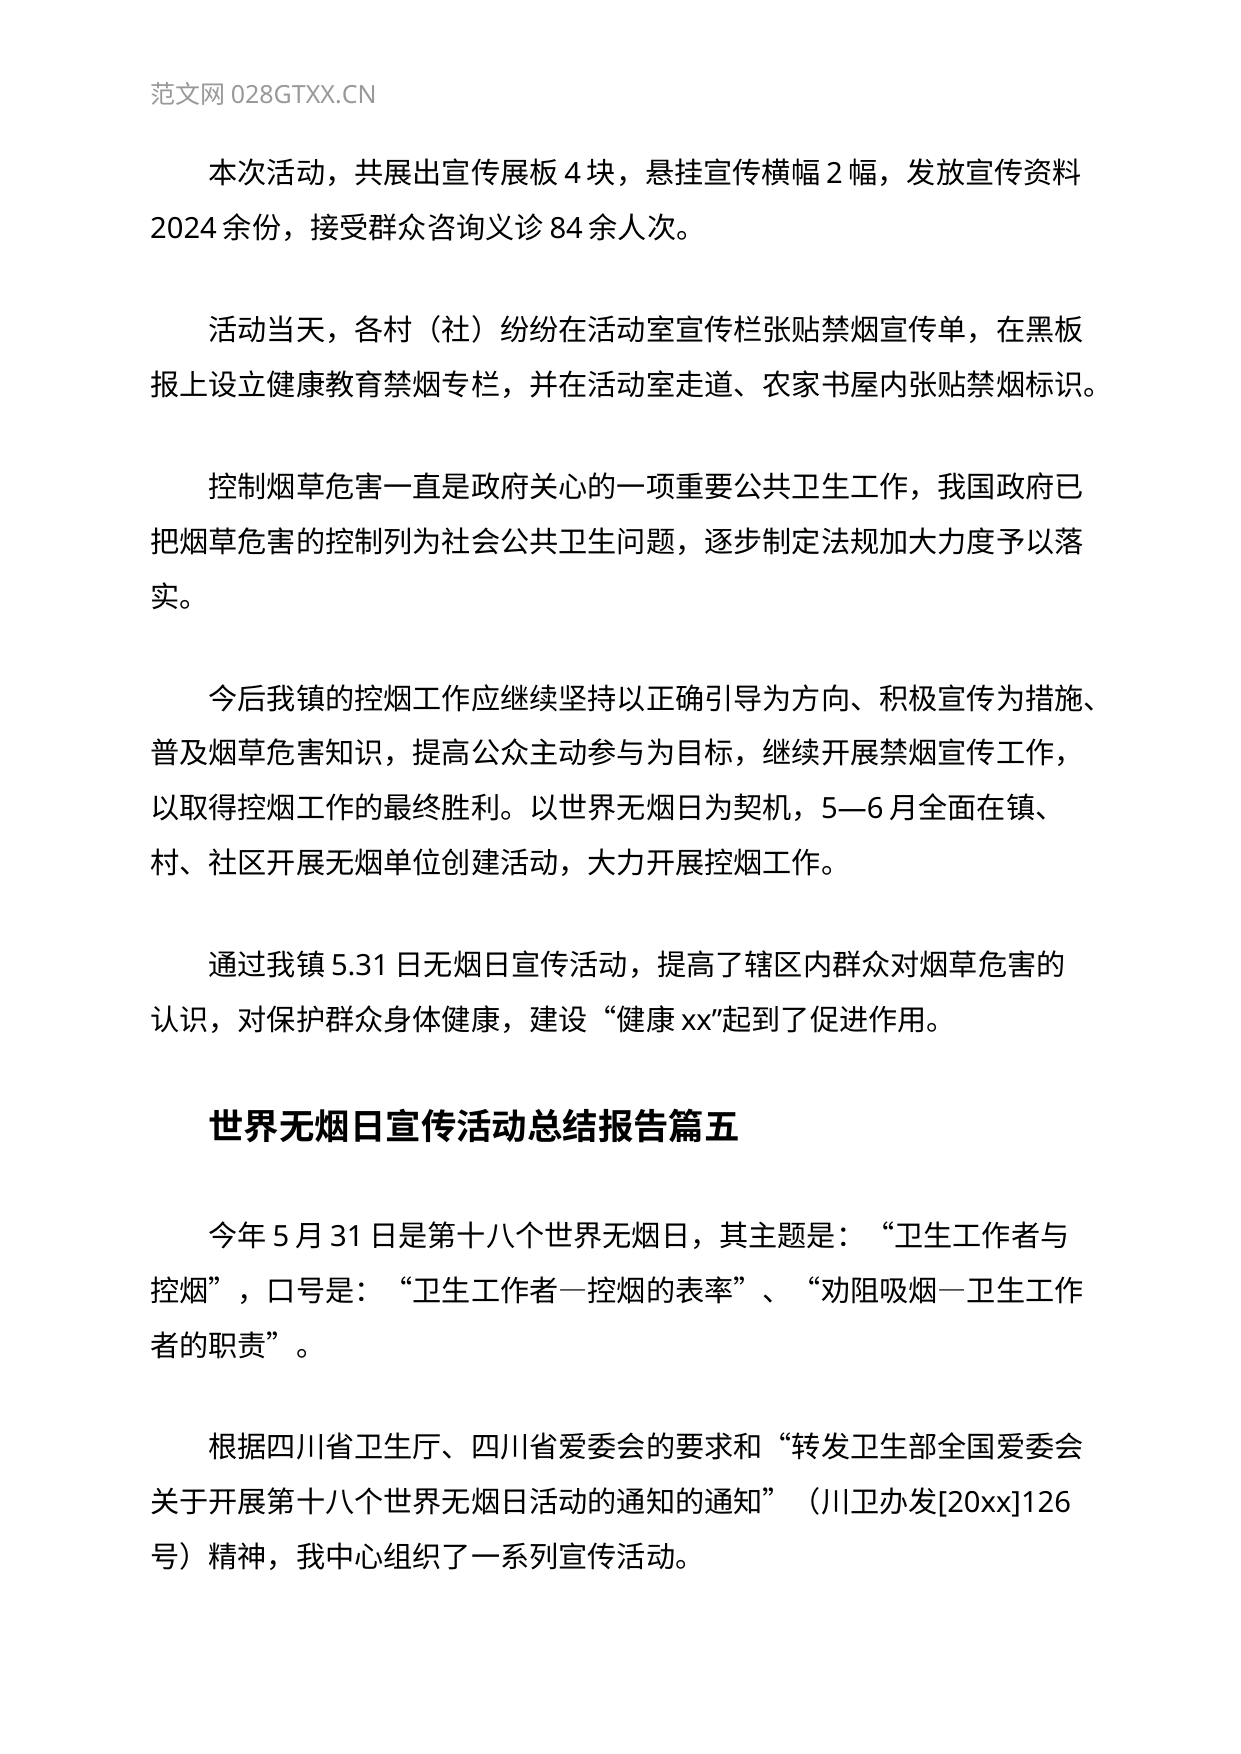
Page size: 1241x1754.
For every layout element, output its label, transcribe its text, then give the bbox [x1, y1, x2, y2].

text 根据四川省卫生厅、四川省爱委会的要求和“转发卫生部全国爱委会关于开展第十八个世界无烟日活动的通知的通知”（川卫办发[20xx]126号）精神，我中心组织了一系列宣传活动。 [150, 1424, 1090, 1576]
text 活动当天，各村（社）纷纷在活动室宣传栏张贴禁烟宣传单，在黑板报上设立健康教育禁烟专栏，并在活动室走道、农家书屋内张贴禁烟标识。 [150, 307, 1090, 404]
text 世界无烟日宣传活动总结报告篇五 [150, 1099, 1090, 1150]
text 控制烟草危害一直是政府关心的一项重要公共卫生工作，我国政府已把烟草危害的控制列为社会公共卫生问题，逐步制定法规加大力度予以落实。 [150, 464, 1090, 616]
text 今后我镇的控烟工作应继续坚持以正确引导为方向、积极宣传为措施、普及烟草危害知识，提高公众主动参与为目标，继续开展禁烟宣传工作，以取得控烟工作的最终胜利。以世界无烟日为契机，5—6月全面在镇、村、社区开展无烟单位创建活动，大力开展控烟工作。 [150, 675, 1090, 882]
text 本次活动，共展出宣传展板4块，悬挂宣传横幅2幅，发放宣传资料2024余份，接受群众咨询义诊84余人次。 [150, 150, 1090, 247]
text 通过我镇5.31日无烟日宣传活动，提高了辖区内群众对烟草危害的认识，对保护群众身体健康，建设“健康xx”起到了促进作用。 [150, 942, 1090, 1039]
text 今年5月31日是第十八个世界无烟日，其主题是：“卫生工作者与控烟”，口号是：“卫生工作者―控烟的表率”、“劝阻吸烟―卫生工作者的职责”。 [150, 1212, 1090, 1364]
